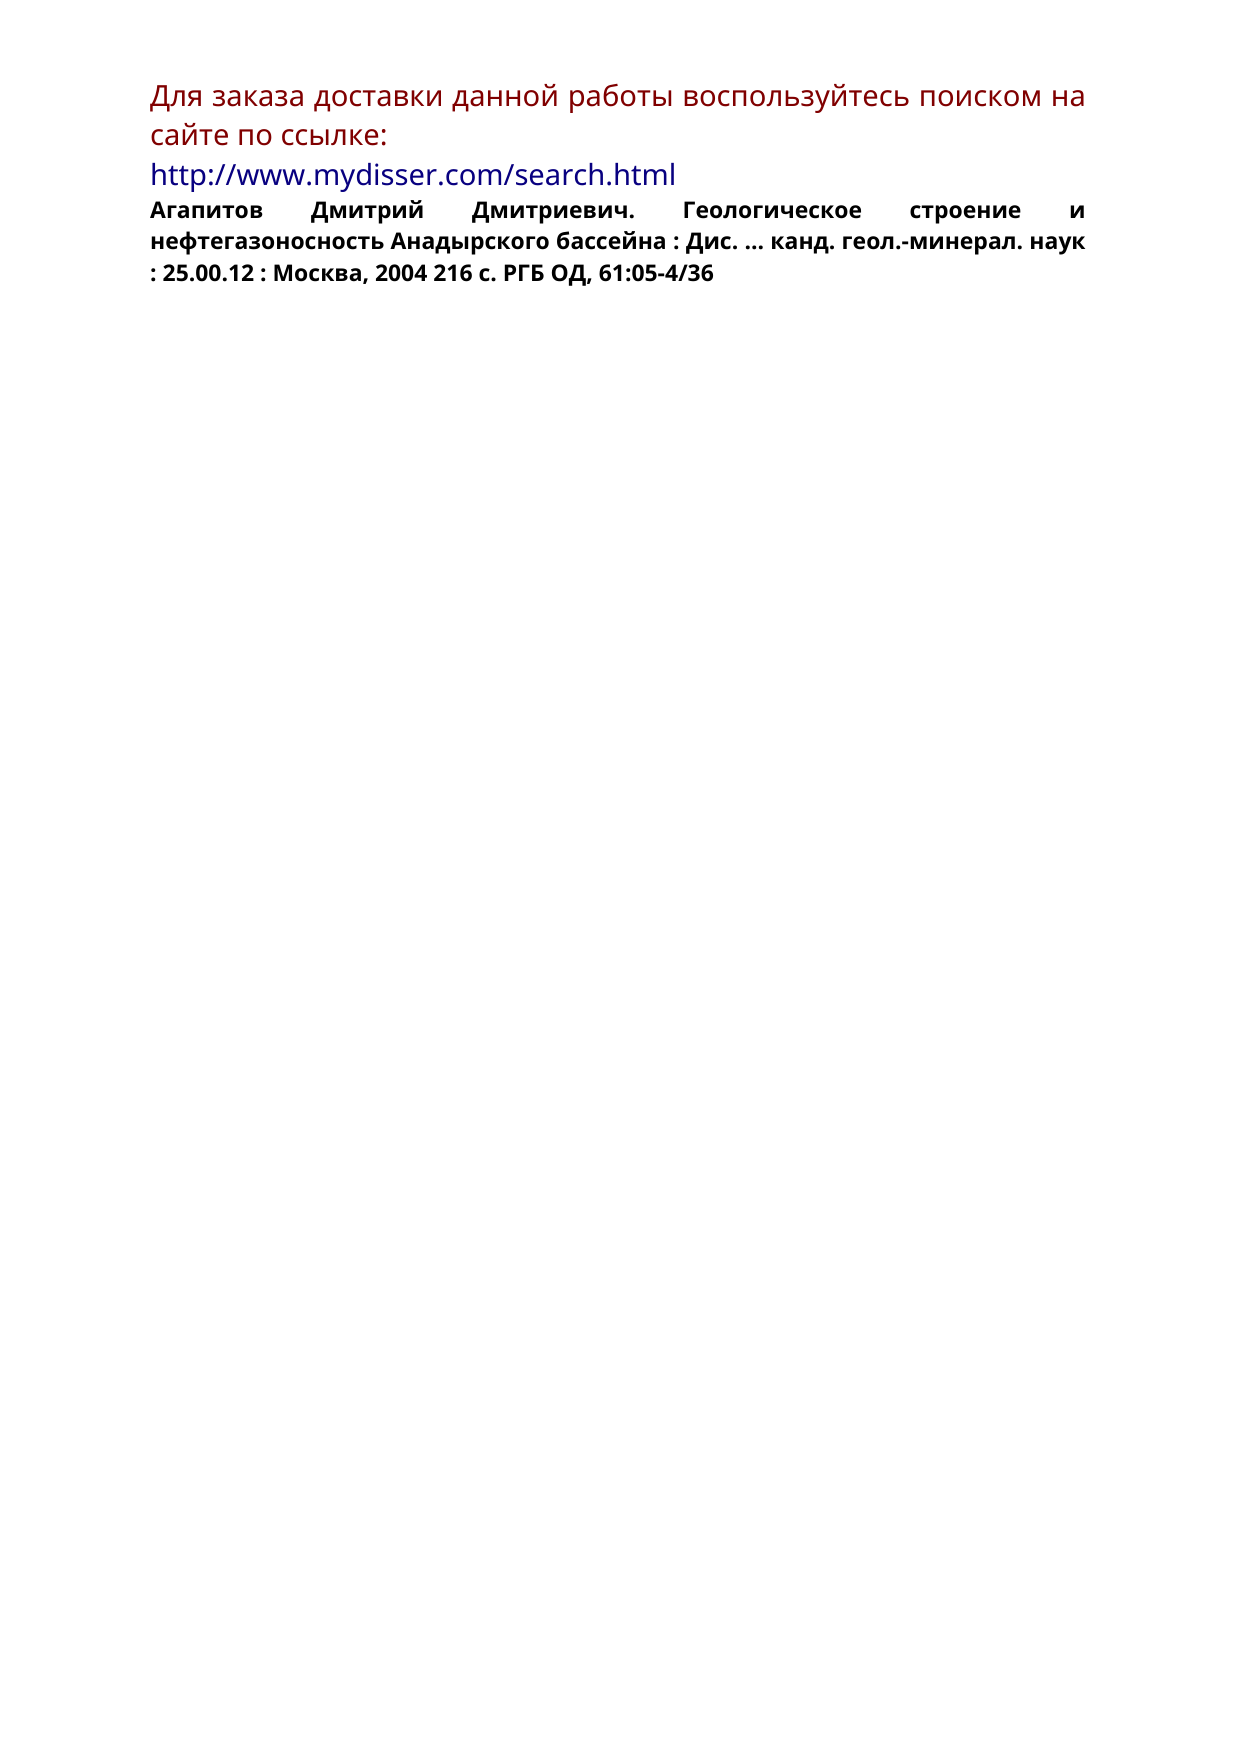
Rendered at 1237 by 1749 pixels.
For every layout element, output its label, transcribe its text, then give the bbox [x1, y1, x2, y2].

text Агапитов Дмитрий Дмитриевич. Геологическое строение и нефтегазоносность Анадырского бассейна : Дис. ... канд. геол.-минерал. наук : 25.00.12 : Москва, 2004 216 c. РГБ ОД, 61:05-4/36 [150, 194, 1086, 288]
